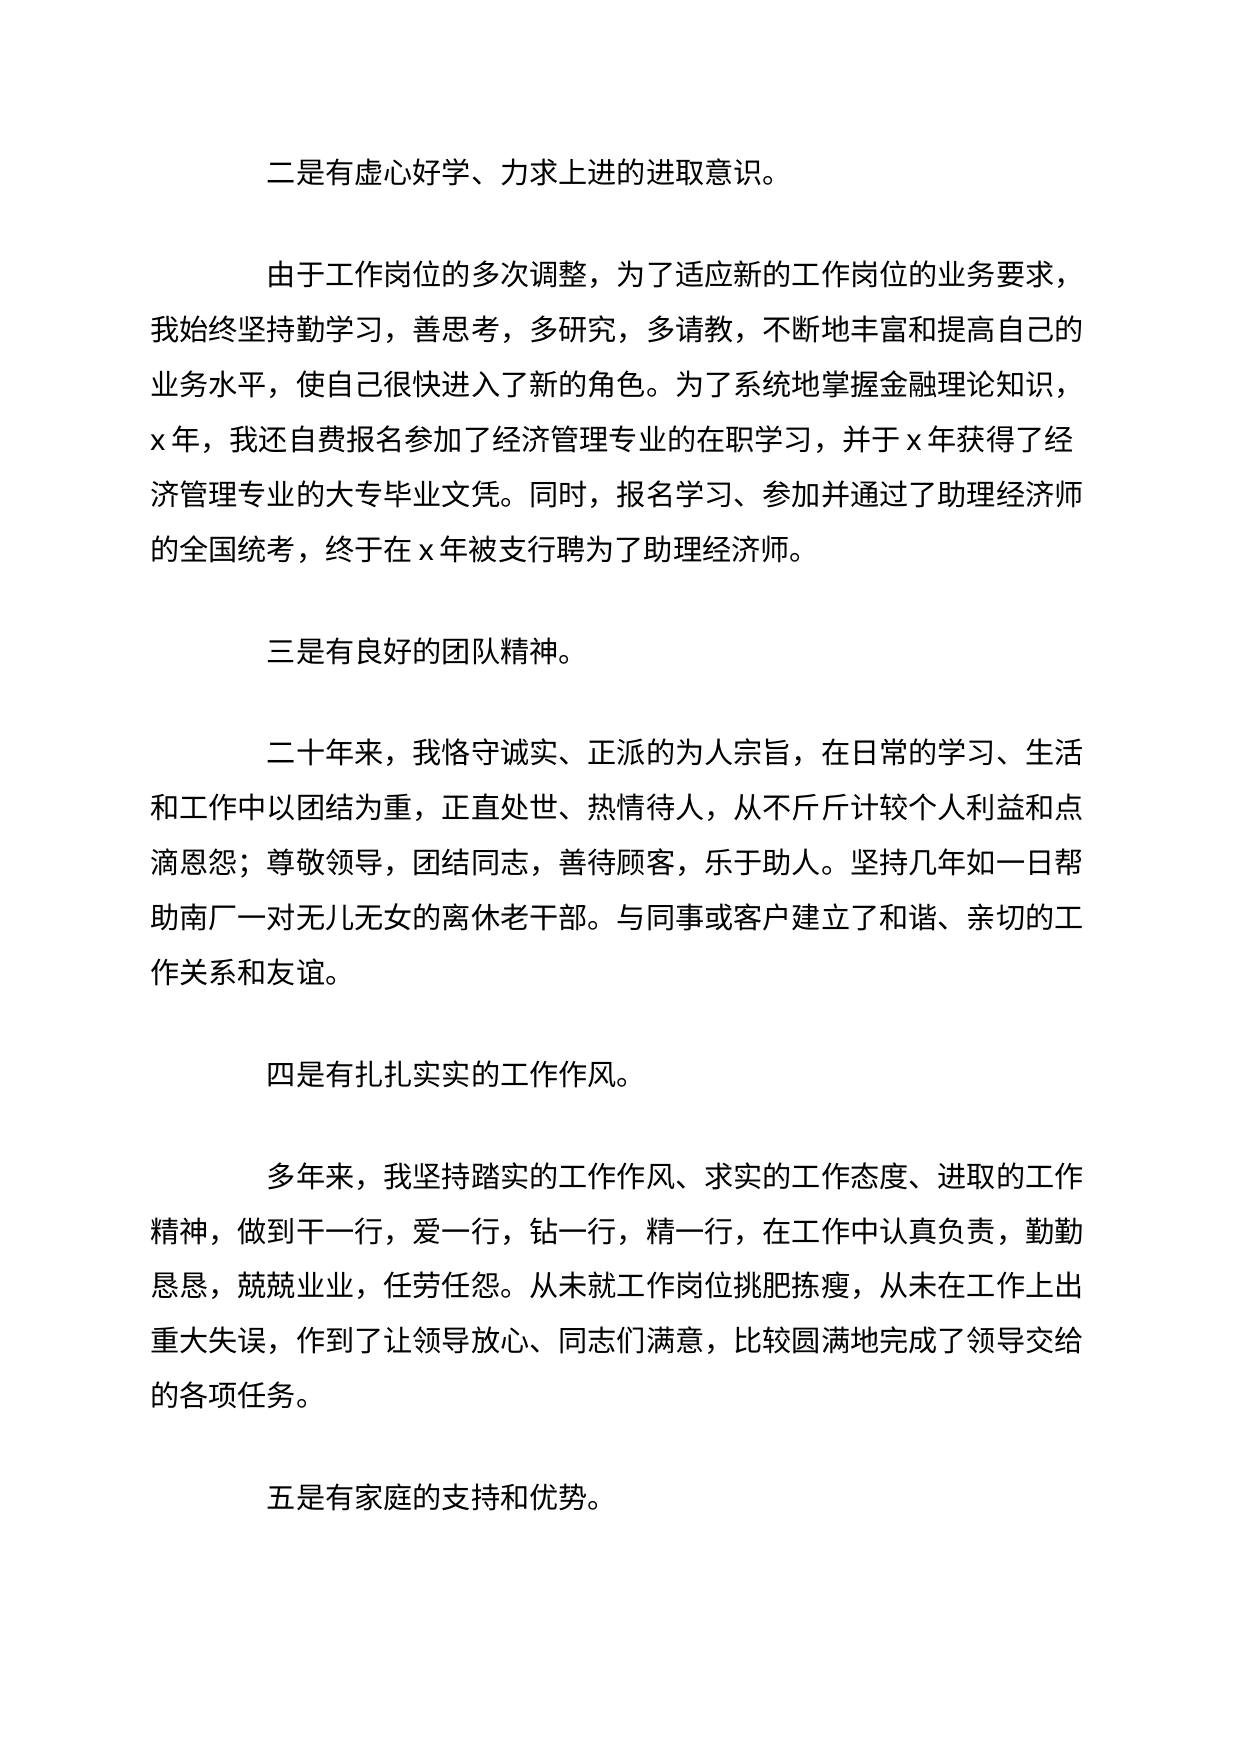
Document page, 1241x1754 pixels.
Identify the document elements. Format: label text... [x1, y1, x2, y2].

text 二十年来，我恪守诚实、正派的为人宗旨，在日常的学习、生活和工作中以团结为重，正直处世、热情待人，从不斤斤计较个人利益和点滴恩怨；尊敬领导，团结同志，善待顾客，乐于助人。坚持几年如一日帮助南厂一对无儿无女的离休老干部。与同事或客户建立了和谐、亲切的工作关系和友谊。 [150, 730, 1090, 992]
text 三是有良好的团队精神。 [150, 628, 1090, 671]
text 四是有扎扎实实的工作作风。 [150, 1051, 1090, 1094]
text 多年来，我坚持踏实的工作作风、求实的工作态度、进取的工作精神，做到干一行，爱一行，钻一行，精一行，在工作中认真负责，勤勤恳恳，兢兢业业，任劳任怨。从未就工作岗位挑肥拣瘦，从未在工作上出重大失误，作到了让领导放心、同志们满意，比较圆满地完成了领导交给的各项任务。 [150, 1153, 1090, 1415]
text 二是有虚心好学、力求上进的进取意识。 [150, 150, 1090, 192]
text 五是有家庭的支持和优势。 [150, 1474, 1090, 1517]
text 由于工作岗位的多次调整，为了适应新的工作岗位的业务要求，我始终坚持勤学习，善思考，多研究，多请教，不断地丰富和提高自己的业务水平，使自己很快进入了新的角色。为了系统地掌握金融理论知识，x年，我还自费报名参加了经济管理专业的在职学习，并于x年获得了经济管理专业的大专毕业文凭。同时，报名学习、参加并通过了助理经济师的全国统考，终于在x年被支行聘为了助理经济师。 [150, 252, 1090, 569]
